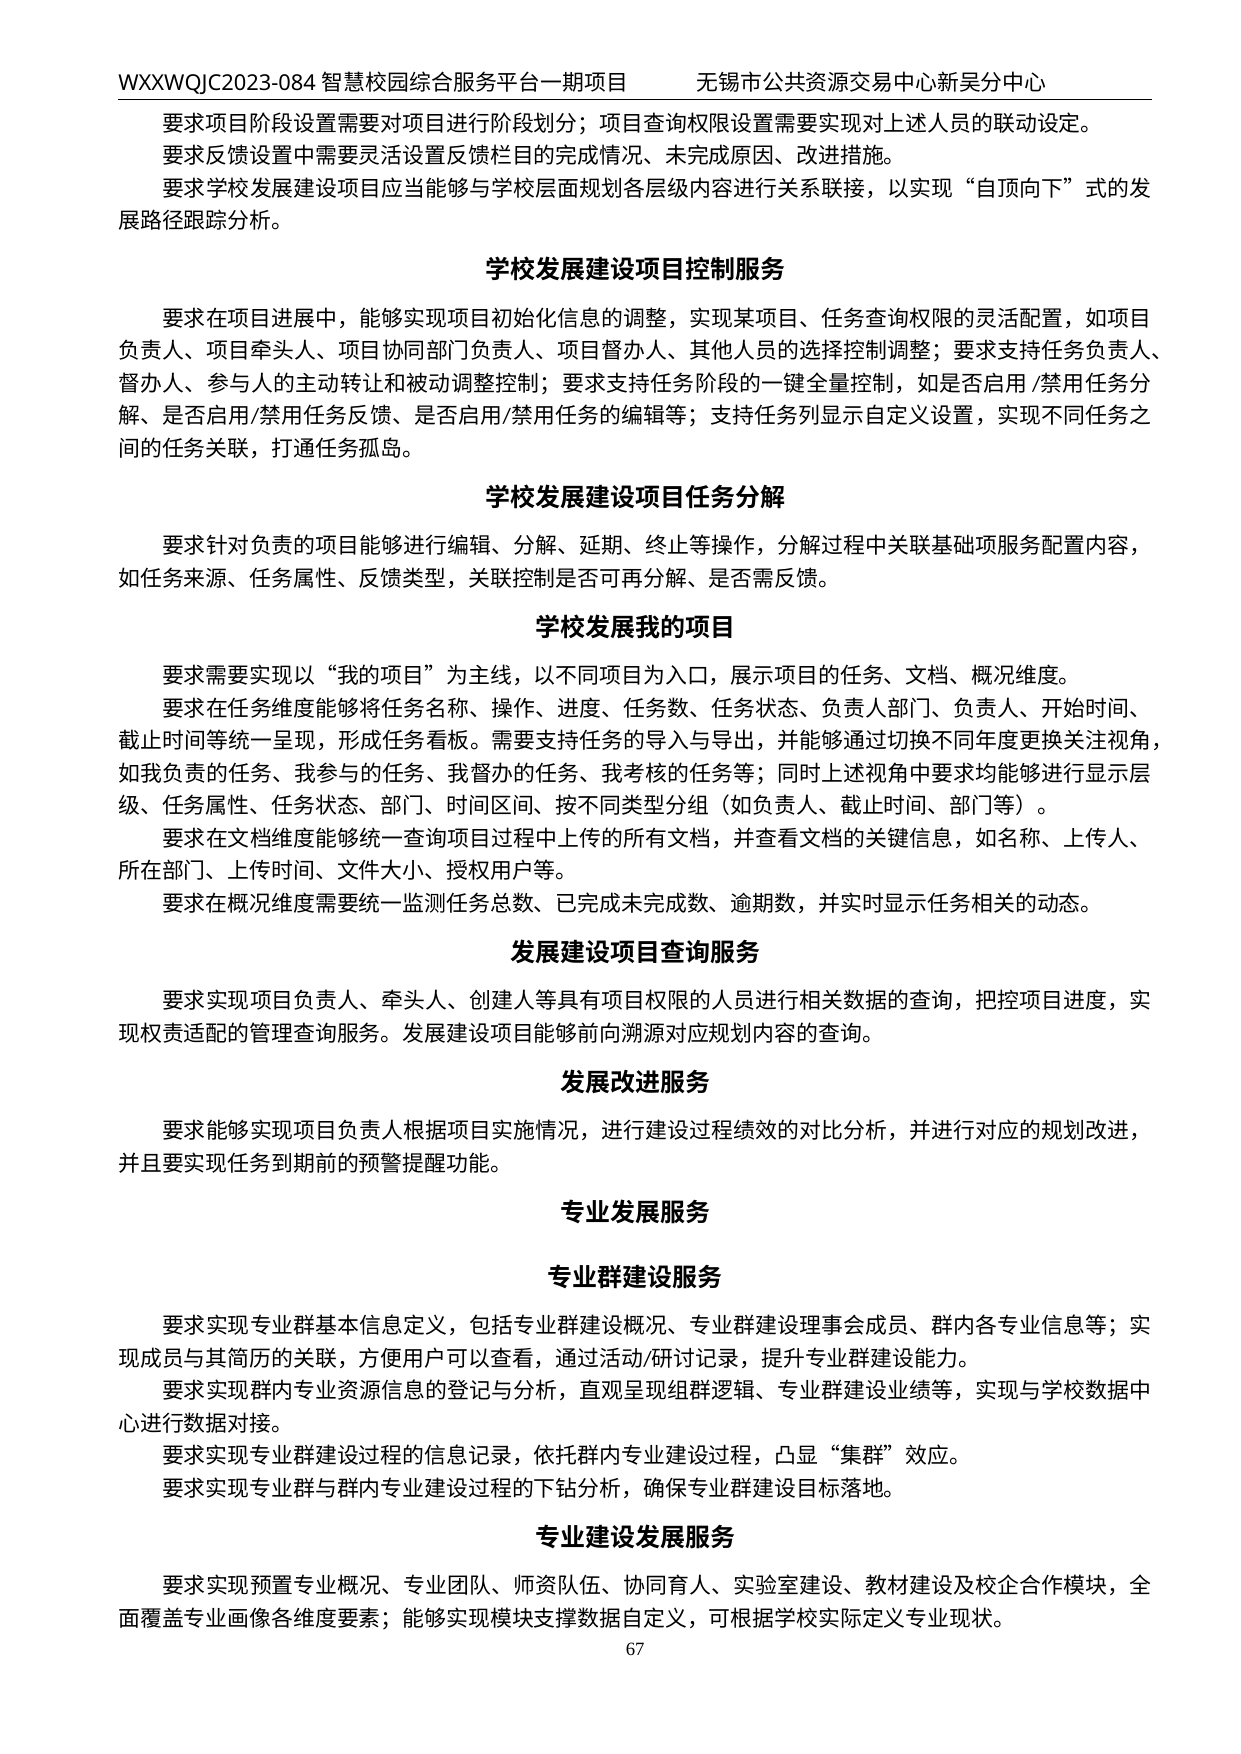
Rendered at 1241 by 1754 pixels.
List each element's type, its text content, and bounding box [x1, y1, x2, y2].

text 要求项目阶段设置需要对项目进行阶段划分；项目查询权限设置需要实现对上述人员的联动设定。 [118, 105, 1152, 138]
subtitle 学校发展建设项目任务分解 [118, 463, 1152, 528]
text 要求在任务维度能够将任务名称、操作、进度、任务数、任务状态、负责人部门、负责人、开始时间、截止时间等统一呈现，形成任务看板。需要支持任务的导入与导出，并能够通过切换不同年度更换关注视角，如我负责的任务、我参与的任务、我督办的任务、我考核的任务等；同时上述视角中要求均能够进行显示层级、任务属性、任务状态、部门、时间区间、按不同类型分组（如负责人、截止时间、部门等）。 [118, 690, 1152, 820]
subtitle 发展改进服务 [118, 1048, 1152, 1113]
text 要求能够实现项目负责人根据项目实施情况，进行建设过程绩效的对比分析，并进行对应的规划改进，并且要实现任务到期前的预警提醒功能。 [118, 1113, 1152, 1178]
subtitle 专业建设发展服务 [118, 1503, 1152, 1568]
text 要求在概况维度需要统一监测任务总数、已完成未完成数、逾期数，并实时显示任务相关的动态。 [118, 885, 1152, 918]
text 要求在文档维度能够统一查询项目过程中上传的所有文档，并查看文档的关键信息，如名称、上传人、所在部门、上传时间、文件大小、授权用户等。 [118, 820, 1152, 885]
text 要求实现预置专业概况、专业团队、师资队伍、协同育人、实验室建设、教材建设及校企合作模块，全面覆盖专业画像各维度要素；能够实现模块支撑数据自定义，可根据学校实际定义专业现状。 [118, 1568, 1152, 1633]
text 要求实现群内专业资源信息的登记与分析，直观呈现组群逻辑、专业群建设业绩等，实现与学校数据中心进行数据对接。 [118, 1373, 1152, 1438]
text 要求实现项目负责人、牵头人、创建人等具有项目权限的人员进行相关数据的查询，把控项目进度，实现权责适配的管理查询服务。发展建设项目能够前向溯源对应规划内容的查询。 [118, 983, 1152, 1048]
text 要求需要实现以“我的项目”为主线，以不同项目为入口，展示项目的任务、文档、概况维度。 [118, 658, 1152, 690]
subtitle 发展建设项目查询服务 [118, 918, 1152, 983]
subtitle 专业群建设服务 [118, 1243, 1152, 1308]
text 要求在项目进展中，能够实现项目初始化信息的调整，实现某项目、任务查询权限的灵活配置，如项目负责人、项目牵头人、项目协同部门负责人、项目督办人、其他人员的选择控制调整；要求支持任务负责人、督办人、参与人的主动转让和被动调整控制；要求支持任务阶段的一键全量控制，如是否启用/禁用任务分解、是否启用/禁用任务反馈、是否启用/禁用任务的编辑等；支持任务列显示自定义设置，实现不同任务之间的任务关联，打通任务孤岛。 [118, 300, 1152, 463]
subtitle 学校发展我的项目 [118, 593, 1152, 658]
text 要求学校发展建设项目应当能够与学校层面规划各层级内容进行关系联接，以实现“自顶向下”式的发展路径跟踪分析。 [118, 170, 1152, 235]
text 要求实现专业群建设过程的信息记录，依托群内专业建设过程，凸显“集群”效应。 [118, 1438, 1152, 1470]
subtitle 专业发展服务 [118, 1178, 1152, 1243]
text 要求实现专业群与群内专业建设过程的下钻分析，确保专业群建设目标落地。 [118, 1470, 1152, 1503]
text 要求实现专业群基本信息定义，包括专业群建设概况、专业群建设理事会成员、群内各专业信息等；实现成员与其简历的关联，方便用户可以查看，通过活动/研讨记录，提升专业群建设能力。 [118, 1308, 1152, 1373]
subtitle 学校发展建设项目控制服务 [118, 235, 1152, 300]
text 要求针对负责的项目能够进行编辑、分解、延期、终止等操作，分解过程中关联基础项服务配置内容，如任务来源、任务属性、反馈类型，关联控制是否可再分解、是否需反馈。 [118, 528, 1152, 593]
text 要求反馈设置中需要灵活设置反馈栏目的完成情况、未完成原因、改进措施。 [118, 138, 1152, 170]
